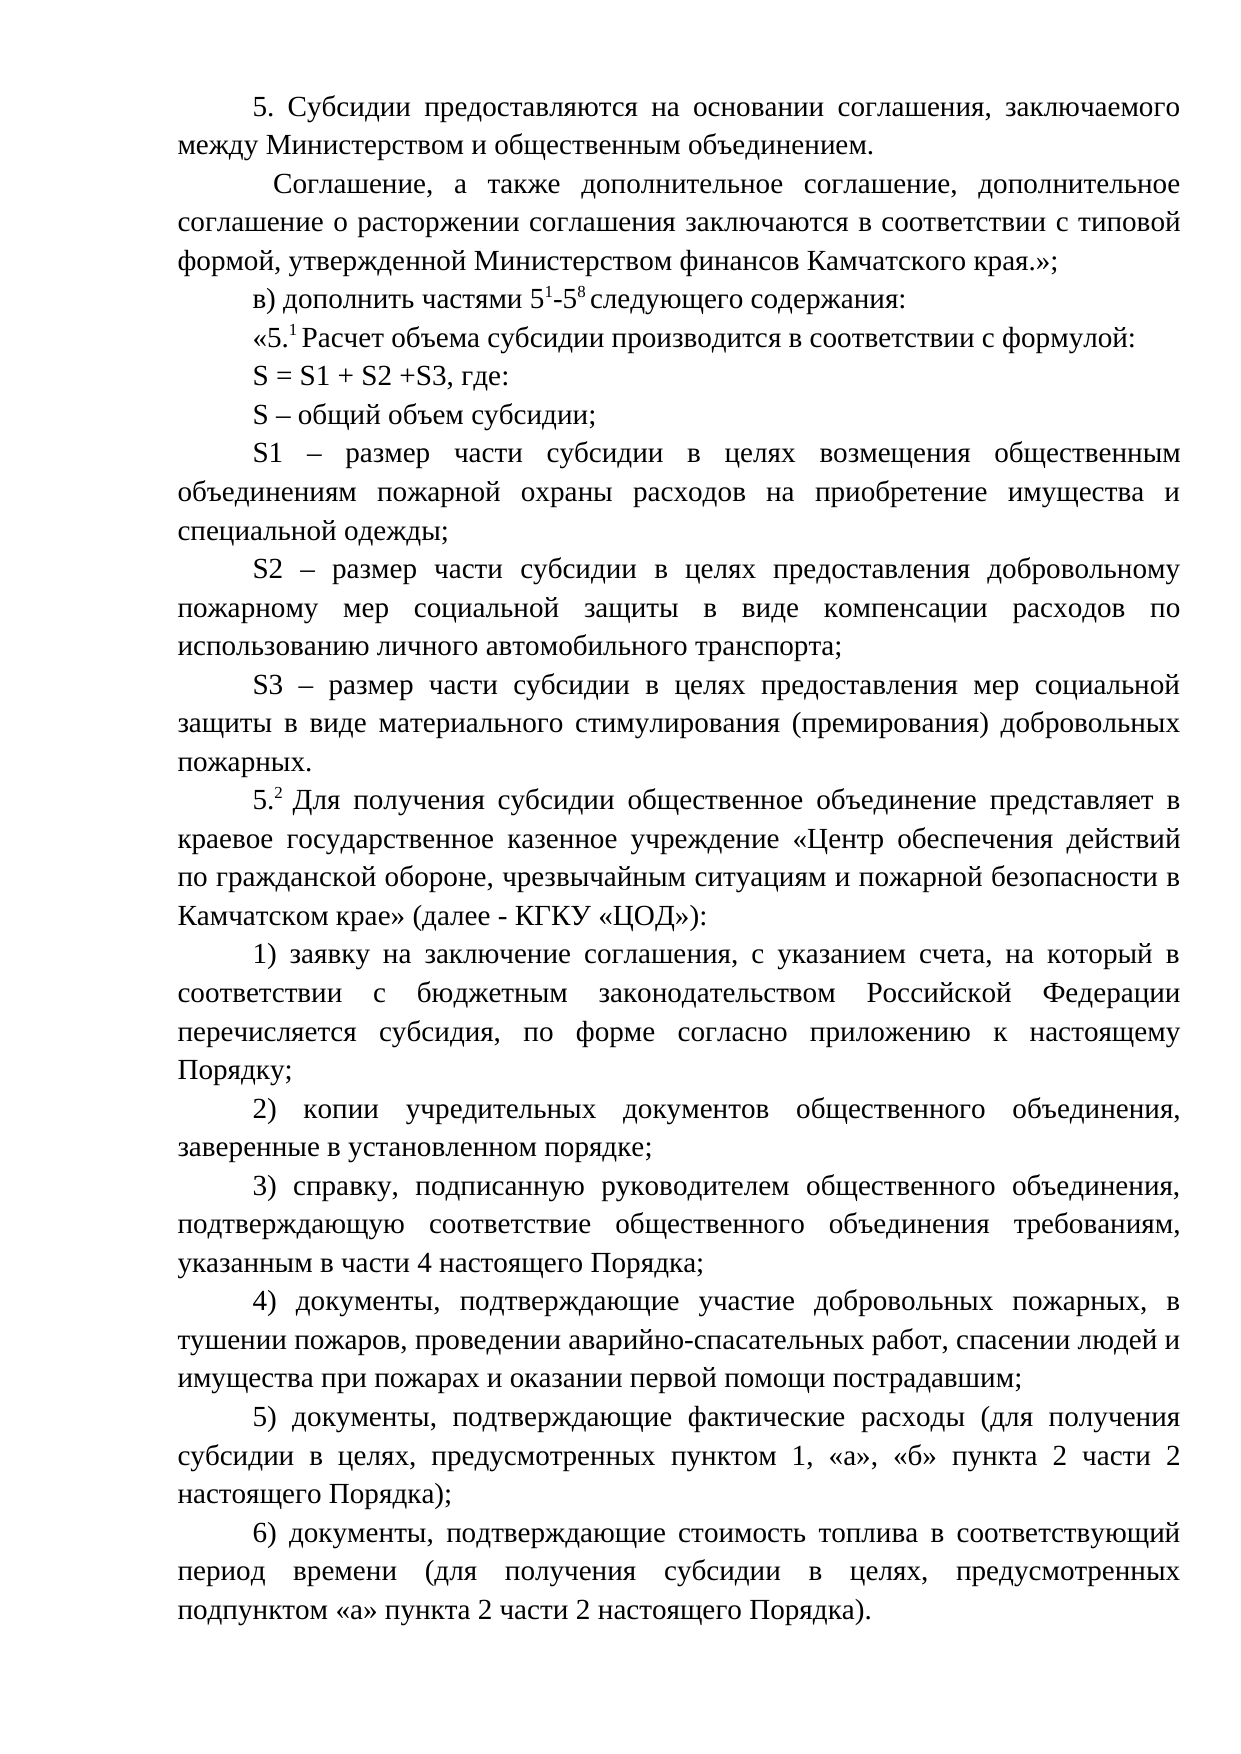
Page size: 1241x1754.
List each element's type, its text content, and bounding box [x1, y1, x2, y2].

text S3 – размер части субсидии в целях предоставления мер социальной защиты в виде материального стимулирования (премирования) добровольных пожарных. [177, 667, 1181, 777]
text 4) документы, подтверждающие участие добровольных пожарных, в тушении пожаров, проведении аварийно-спасательных работ, спасении людей и имущества при пожарах и оказании первой помощи пострадавшим; [177, 1283, 1181, 1394]
text 1) заявку на заключение соглашения, с указанием счета, на который в соответствии с бюджетным законодательством Российской Федерации перечисляется субсидия, по форме согласно приложению к настоящему Порядку; [177, 937, 1181, 1086]
text 3) справку, подписанную руководителем общественного объединения, подтверждающую соответствие общественного объединения требованиям, указанным в части 4 настоящего Порядка; [177, 1168, 1181, 1278]
text Соглашение, а также дополнительное соглашение, дополнительное соглашение о расторжении соглашения заключаются в соответствии с типовой формой, утвержденной Министерством финансов Камчатского края.»; [177, 166, 1181, 276]
text 6) документы, подтверждающие стоимость топлива в соответствующий период времени (для получения субсидии в целях, предусмотренных подпунктом «а» пункта 2 части 2 настоящего Порядка). [177, 1515, 1181, 1625]
text «5.1 Расчет объема субсидии производится в соответствии с формулой: [177, 320, 1181, 353]
text 2) копии учредительных документов общественного объединения, заверенные в установленном порядке; [177, 1091, 1181, 1163]
text S1 – размер части субсидии в целях возмещения общественным объединениям пожарной охраны расходов на приобретение имущества и специальной одежды; [177, 436, 1181, 546]
text 5) документы, подтверждающие фактические расходы (для получения субсидии в целях, предусмотренных пунктом 1, «а», «б» пункта 2 части 2 настоящего Порядка); [177, 1399, 1181, 1510]
text S = S1 + S2 +S3, где: [177, 358, 1181, 392]
text в) дополнить частями 51-58 следующего содержания: [177, 281, 1181, 315]
text S – общий объем субсидии; [177, 397, 1181, 431]
text 5. Субсидии предоставляются на основании соглашения, заключаемого между Министерством и общественным объединением. [177, 89, 1181, 161]
text 5.2 Для получения субсидии общественное объединение представляет в краевое государственное казенное учреждение «Центр обеспечения действий по гражданской обороне, чрезвычайным ситуациям и пожарной безопасности в Камчатском крае» (далее - КГКУ «ЦОД»): [177, 782, 1181, 932]
text S2 – размер части субсидии в целях предоставления добровольному пожарному мер социальной защиты в виде компенсации расходов по использованию личного автомобильного транспорта; [177, 551, 1181, 662]
